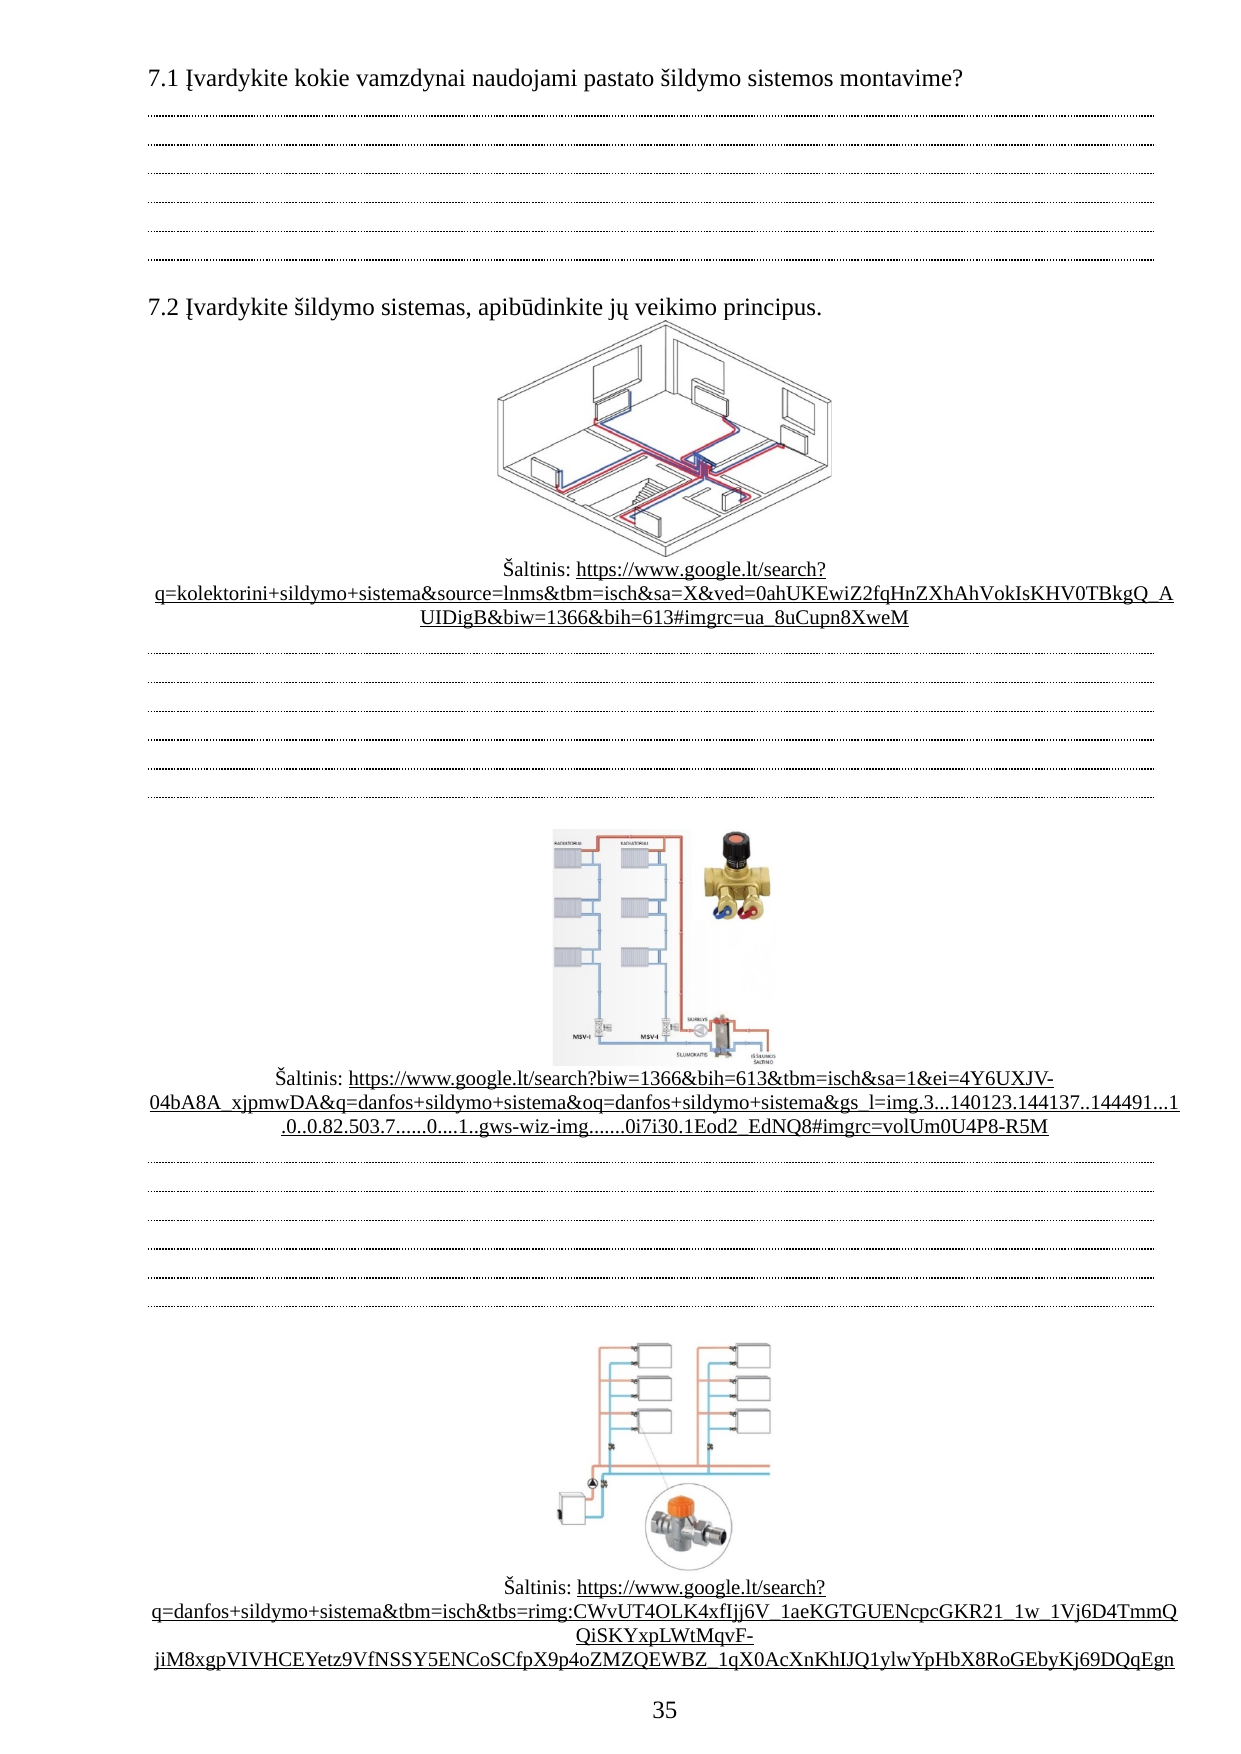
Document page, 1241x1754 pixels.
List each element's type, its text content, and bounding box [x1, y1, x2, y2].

picture [552, 829, 777, 1066]
picture [497, 320, 832, 557]
text 7.2 Įvardykite šildymo sistemas, apibūdinkite jų veikimo principus. [148, 292, 1181, 321]
text Šaltinis: https://www.google.lt/search?q=kolektorini+sildymo+sistema&source=lnms&tbm=isch&sa=X&ved=0ahUKEwiZ2fqHnZXhAhVokIsKHV0TBkgQ_AUIDigB&biw=1366&bih=613#imgrc=ua_8uCupn8XweM [148, 557, 1181, 629]
text 7.1 Įvardykite kokie vamzdynai naudojami pastato šildymo sistemos montavime? [148, 63, 1181, 91]
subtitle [148, 1575, 1181, 1671]
subtitle Šaltinis: https://www.google.lt/search?biw=1366&bih=613&tbm=isch&sa=1&ei=4Y6UXJV-04bA8A_xjpmwDA&q=danfos+sildymo+sistema&oq=danfos+sildymo+sistema&gs_l=img.3...140123.144137..144491...1.0..0.82.503.7......0....1..gws-wiz-img.......0i7i30.1Eod2_EdNQ8#imgrc=volUm0U4P8-R5M [148, 1066, 1181, 1138]
picture [553, 1338, 776, 1575]
